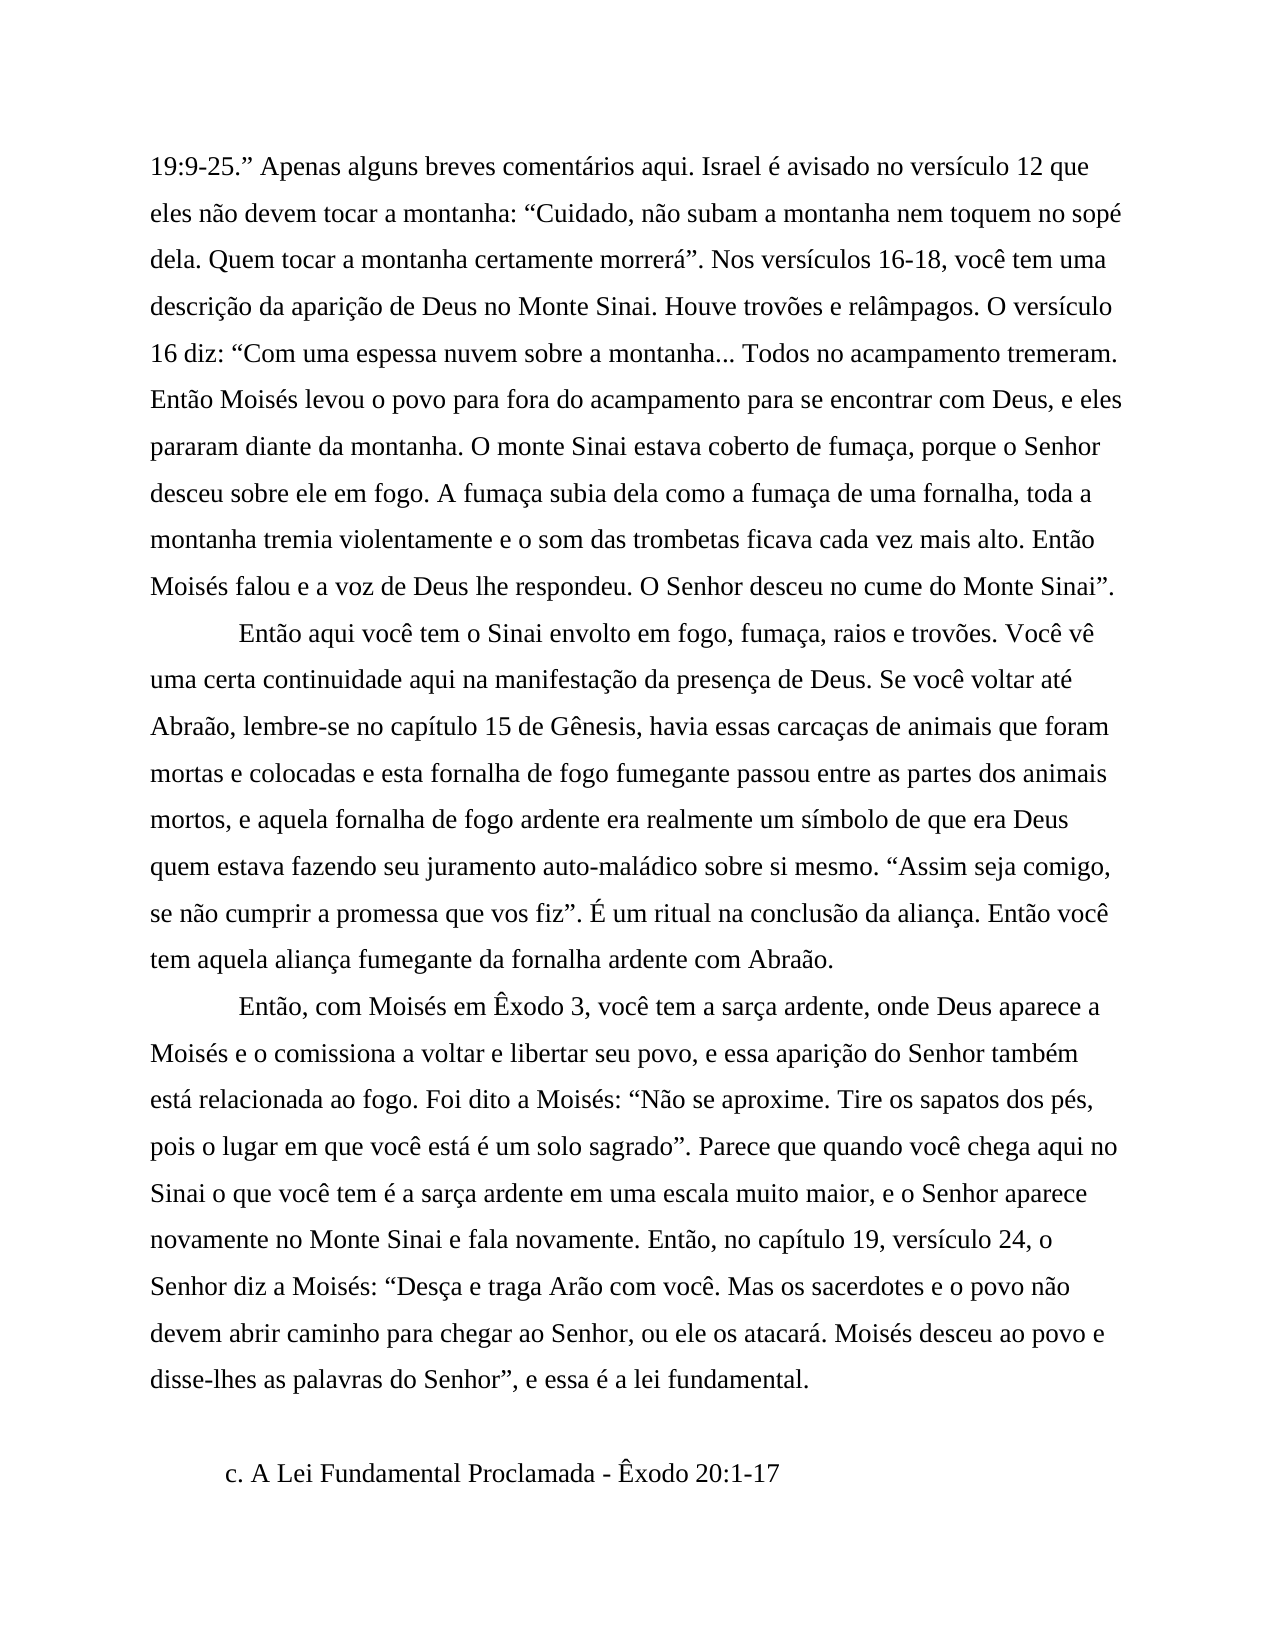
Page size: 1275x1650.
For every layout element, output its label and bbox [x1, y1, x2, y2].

text [150, 150, 1125, 1488]
